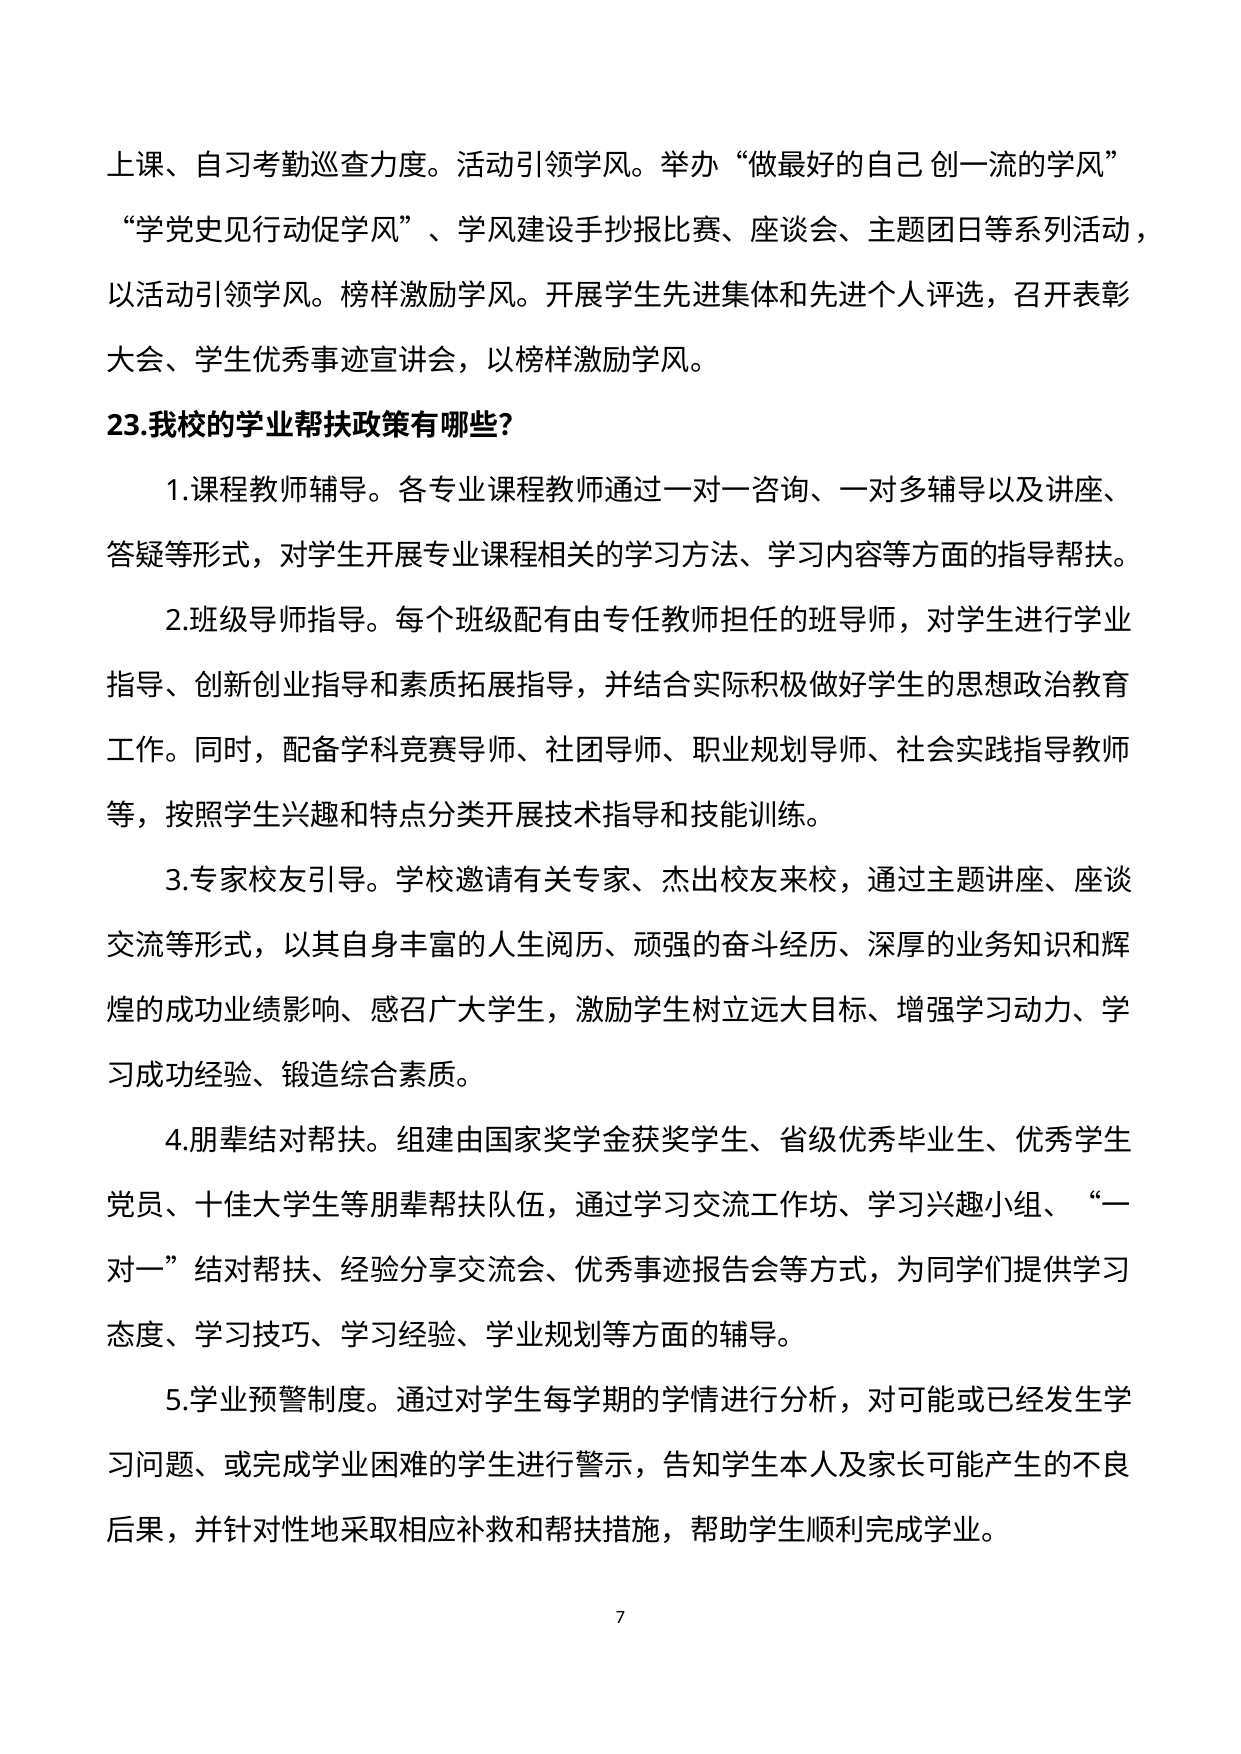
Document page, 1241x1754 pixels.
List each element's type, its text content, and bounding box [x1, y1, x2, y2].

text 2.班级导师指导。每个班级配有由专任教师担任的班导师，对学生进行学业指导、创新创业指导和素质拓展指导，并结合实际积极做好学生的思想政治教育工作。同时，配备学科竞赛导师、社团导师、职业规划导师、社会实践指导教师等，按照学生兴趣和特点分类开展技术指导和技能训练。 [106, 585, 1134, 845]
text 4.朋辈结对帮扶。组建由国家奖学金获奖学生、省级优秀毕业生、优秀学生党员、十佳大学生等朋辈帮扶队伍，通过学习交流工作坊、学习兴趣小组、“一对一”结对帮扶、经验分享交流会、优秀事迹报告会等方式，为同学们提供学习态度、学习技巧、学习经验、学业规划等方面的辅导。 [106, 1105, 1134, 1365]
text 1.课程教师辅导。各专业课程教师通过一对一咨询、一对多辅导以及讲座、答疑等形式，对学生开展专业课程相关的学习方法、学习内容等方面的指导帮扶。 [106, 455, 1134, 585]
text 3.专家校友引导。学校邀请有关专家、杰出校友来校，通过主题讲座、座谈交流等形式，以其自身丰富的人生阅历、顽强的奋斗经历、深厚的业务知识和辉煌的成功业绩影响、感召广大学生，激励学生树立远大目标、增强学习动力、学习成功经验、锻造综合素质。 [106, 845, 1134, 1105]
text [106, 130, 1134, 390]
text 5.学业预警制度。通过对学生每学期的学情进行分析，对可能或已经发生学习问题、或完成学业困难的学生进行警示，告知学生本人及家长可能产生的不良后果，并针对性地采取相应补救和帮扶措施，帮助学生顺利完成学业。 [106, 1365, 1134, 1560]
subtitle 23.我校的学业帮扶政策有哪些？ [106, 390, 1134, 455]
